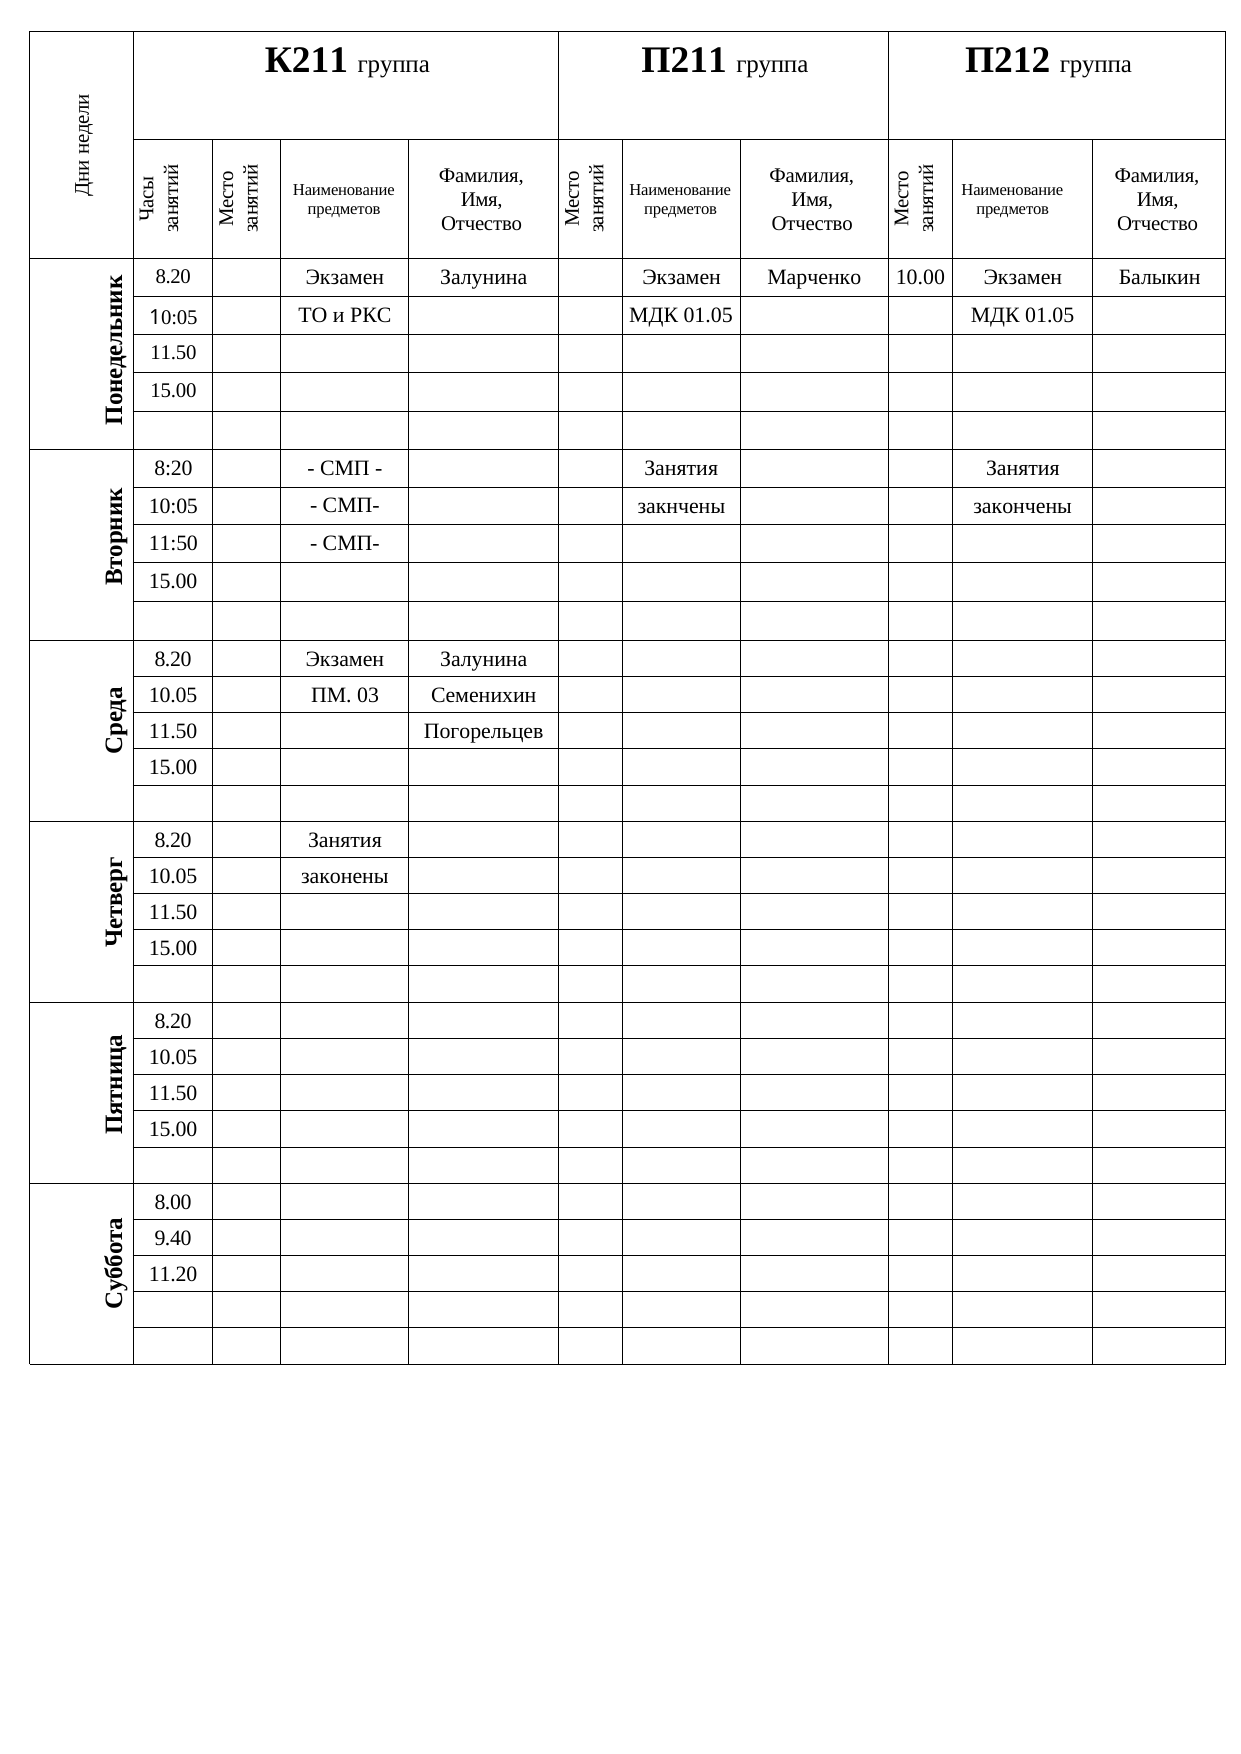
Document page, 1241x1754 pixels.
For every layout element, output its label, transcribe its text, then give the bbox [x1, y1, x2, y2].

table_cell [281, 749, 408, 784]
table_cell [953, 1220, 1092, 1255]
table_cell [409, 525, 558, 562]
table_cell [889, 786, 952, 821]
table_cell Среда [30, 641, 133, 821]
table_cell [953, 966, 1092, 1002]
table_cell [213, 822, 280, 857]
table_cell [623, 335, 740, 372]
table_cell [741, 335, 888, 372]
table_cell [623, 563, 740, 601]
table_cell [953, 822, 1092, 857]
table_cell [1093, 966, 1225, 1002]
table_cell Место занятий [559, 140, 622, 258]
table_cell [623, 1256, 740, 1291]
table_cell [953, 1184, 1092, 1219]
table_cell [1093, 1328, 1225, 1363]
table_cell 15.00 [134, 930, 212, 965]
table_cell [889, 602, 952, 640]
table_cell [953, 563, 1092, 601]
table_cell [741, 1039, 888, 1074]
table_cell [889, 412, 952, 449]
table_cell Занятия [953, 450, 1092, 487]
table_cell [889, 1328, 952, 1363]
table_cell Вторник [30, 450, 133, 640]
table_cell [1093, 1220, 1225, 1255]
table_cell [559, 297, 622, 334]
table_cell [559, 930, 622, 965]
table_cell [134, 602, 212, 640]
table_cell [1093, 786, 1225, 821]
table_cell [213, 1003, 280, 1038]
table_cell [623, 412, 740, 449]
table_cell [213, 894, 280, 929]
table_cell Залунина [409, 641, 558, 676]
table_cell [953, 1292, 1092, 1327]
table_cell [1093, 488, 1225, 524]
table_cell [889, 1220, 952, 1255]
table_header П211 группа [559, 32, 888, 139]
table_cell [741, 677, 888, 712]
table_cell [741, 563, 888, 601]
table_cell [409, 450, 558, 487]
table_cell [1093, 563, 1225, 601]
table_cell [1093, 1148, 1225, 1183]
table_cell [1093, 1292, 1225, 1327]
table_cell Место занятий [889, 140, 952, 258]
table_cell [213, 412, 280, 449]
table_cell [741, 1148, 888, 1183]
table_cell [623, 373, 740, 411]
table_cell 11.20 [134, 1256, 212, 1291]
table_cell [1093, 749, 1225, 784]
table_cell [623, 786, 740, 821]
table_cell [1093, 602, 1225, 640]
table_cell [559, 412, 622, 449]
table_cell [213, 966, 280, 1002]
table_cell [213, 1184, 280, 1219]
table_cell [953, 1003, 1092, 1038]
table_cell [281, 1039, 408, 1074]
table_cell [741, 966, 888, 1002]
table_cell [281, 1328, 408, 1363]
table_cell [623, 525, 740, 562]
table_cell [741, 894, 888, 929]
table_cell [741, 1184, 888, 1219]
table_cell 8.00 [134, 1184, 212, 1219]
table_cell [281, 713, 408, 748]
table_cell [1093, 641, 1225, 676]
table_cell [889, 1075, 952, 1110]
table_cell Четверг [30, 822, 133, 1002]
table_cell [741, 822, 888, 857]
table_cell [409, 335, 558, 372]
table_cell [889, 1111, 952, 1146]
table_cell [213, 259, 280, 296]
table_cell [1093, 713, 1225, 748]
table_cell [953, 412, 1092, 449]
table_cell [281, 1003, 408, 1038]
table_cell [741, 1075, 888, 1110]
table_cell [213, 786, 280, 821]
table_cell [889, 858, 952, 893]
table_cell [741, 450, 888, 487]
table_header К211 группа [134, 32, 558, 139]
table_cell [409, 966, 558, 1002]
table_cell [559, 1292, 622, 1327]
table_cell 11:50 [134, 525, 212, 562]
table_cell [623, 1220, 740, 1255]
table_cell [213, 373, 280, 411]
table_cell [889, 335, 952, 372]
table_cell [559, 335, 622, 372]
table_cell [741, 1328, 888, 1363]
table_cell [1093, 677, 1225, 712]
table_cell [623, 749, 740, 784]
table_cell [409, 930, 558, 965]
table_cell Место занятий [213, 140, 280, 258]
table_cell [409, 563, 558, 601]
table_cell 10:05 [134, 488, 212, 524]
table_cell - СМП- [281, 525, 408, 562]
table_cell Экзамен [953, 259, 1092, 296]
table_cell [623, 677, 740, 712]
table_cell [953, 713, 1092, 748]
table_cell [889, 1003, 952, 1038]
table_cell Залунина [409, 259, 558, 296]
table_cell 10.05 [134, 1039, 212, 1074]
table_cell [213, 1039, 280, 1074]
table_cell [1093, 1003, 1225, 1038]
table_cell Занятия [623, 450, 740, 487]
table_cell [1093, 335, 1225, 372]
table_cell [281, 1111, 408, 1146]
table_cell [741, 297, 888, 334]
table_cell [1093, 1039, 1225, 1074]
table_cell [409, 822, 558, 857]
table_cell [559, 525, 622, 562]
table_cell [559, 1111, 622, 1146]
table_cell Пятница [30, 1003, 133, 1183]
table_cell [623, 1148, 740, 1183]
table_cell Часы занятий [134, 140, 212, 258]
table_cell [281, 563, 408, 601]
table_cell 15.00 [134, 563, 212, 601]
table_cell [134, 966, 212, 1002]
table_cell [889, 297, 952, 334]
table_cell [741, 858, 888, 893]
table_cell [1093, 1111, 1225, 1146]
table_cell 9.40 [134, 1220, 212, 1255]
table_cell 15.00 [134, 1111, 212, 1146]
table_cell [281, 1148, 408, 1183]
table_cell закончены [953, 488, 1092, 524]
table_cell [953, 1328, 1092, 1363]
table_cell Фамилия, Имя, Отчество [1093, 140, 1225, 258]
table_cell [1093, 930, 1225, 965]
table_cell [559, 1328, 622, 1363]
table_cell 15.00 [134, 749, 212, 784]
table_cell [213, 749, 280, 784]
table_cell [889, 525, 952, 562]
table_cell 10.00 [889, 259, 952, 296]
table_cell Экзамен [281, 641, 408, 676]
table_cell [953, 894, 1092, 929]
table_cell [213, 1256, 280, 1291]
table_cell [281, 335, 408, 372]
table_cell [623, 1328, 740, 1363]
table_cell 8:20 [134, 450, 212, 487]
table_cell [281, 1220, 408, 1255]
table_cell [623, 1292, 740, 1327]
table_cell [623, 1003, 740, 1038]
table_cell [281, 373, 408, 411]
table_cell Занятия [281, 822, 408, 857]
table_cell [559, 563, 622, 601]
table_cell [409, 1148, 558, 1183]
table_cell [953, 373, 1092, 411]
table_cell [953, 858, 1092, 893]
table_cell [741, 1003, 888, 1038]
table_cell Суббота [30, 1184, 133, 1363]
table_cell [741, 786, 888, 821]
table_cell [281, 1256, 408, 1291]
table_cell [409, 1111, 558, 1146]
table_cell МДК 01.05 [953, 297, 1092, 334]
table_cell [889, 966, 952, 1002]
table_cell [889, 1292, 952, 1327]
table_cell [741, 1111, 888, 1146]
table_cell [623, 966, 740, 1002]
table_cell [281, 1292, 408, 1327]
table_cell [409, 1003, 558, 1038]
table_cell 11.50 [134, 713, 212, 748]
table_cell [889, 488, 952, 524]
table_cell [1093, 822, 1225, 857]
table_cell [213, 1148, 280, 1183]
table_cell [953, 749, 1092, 784]
table_cell [559, 822, 622, 857]
table_cell [623, 858, 740, 893]
table_cell МДК 01.05 [623, 297, 740, 334]
table_cell [559, 1184, 622, 1219]
table_cell 8.20 [134, 822, 212, 857]
table_cell [213, 297, 280, 334]
table_cell [409, 749, 558, 784]
table_cell [953, 1111, 1092, 1146]
table_cell Понедельник [30, 259, 133, 449]
table_cell [953, 641, 1092, 676]
table_cell Наименование предметов [623, 140, 740, 258]
table_cell [559, 966, 622, 1002]
table_cell [1093, 297, 1225, 334]
table_cell Фамилия, Имя, Отчество [409, 140, 558, 258]
table_cell [889, 450, 952, 487]
table_cell [889, 641, 952, 676]
table_cell [281, 930, 408, 965]
table_cell 8.20 [134, 1003, 212, 1038]
table_cell [889, 1039, 952, 1074]
table_cell [559, 602, 622, 640]
table_cell [889, 1148, 952, 1183]
table_cell [741, 1220, 888, 1255]
table_cell [409, 1328, 558, 1363]
table_cell [623, 713, 740, 748]
table_cell законены [281, 858, 408, 893]
table_cell 11.50 [134, 335, 212, 372]
table_cell [1093, 858, 1225, 893]
table_cell [213, 450, 280, 487]
table_cell [1093, 525, 1225, 562]
table_cell [134, 786, 212, 821]
table_cell Семенихин [409, 677, 558, 712]
table_cell 11.50 [134, 1075, 212, 1110]
table_cell [559, 450, 622, 487]
table_cell [623, 822, 740, 857]
table_cell [953, 525, 1092, 562]
table_cell 11.50 [134, 894, 212, 929]
table_cell [623, 641, 740, 676]
table_cell [741, 373, 888, 411]
table_cell [1093, 1256, 1225, 1291]
table_cell [741, 602, 888, 640]
table_cell [741, 1292, 888, 1327]
table_cell [213, 641, 280, 676]
table_cell [213, 1075, 280, 1110]
table_cell Экзамен [623, 259, 740, 296]
table_cell [741, 930, 888, 965]
table_cell [409, 1256, 558, 1291]
table_cell [281, 966, 408, 1002]
table_cell [623, 930, 740, 965]
table_cell [623, 1039, 740, 1074]
table_cell [623, 1075, 740, 1110]
table_cell [741, 749, 888, 784]
table_cell [559, 858, 622, 893]
table_cell [741, 1256, 888, 1291]
table_cell [889, 1184, 952, 1219]
table_cell ПМ. 03 [281, 677, 408, 712]
table_cell [889, 749, 952, 784]
table_cell [559, 677, 622, 712]
table_cell - СМП - [281, 450, 408, 487]
table_cell [281, 1075, 408, 1110]
table_cell 8.20 [134, 641, 212, 676]
table_cell [741, 412, 888, 449]
table_cell [953, 1148, 1092, 1183]
table_cell [409, 488, 558, 524]
table_cell [281, 412, 408, 449]
table_cell [623, 1111, 740, 1146]
table_cell [559, 1220, 622, 1255]
table_cell Наименование предметов [953, 140, 1092, 258]
table_cell 10:05 [134, 297, 212, 334]
table_cell [1093, 894, 1225, 929]
table_cell 10.05 [134, 858, 212, 893]
table_cell [213, 713, 280, 748]
table_cell [213, 1328, 280, 1363]
table_cell Погорельцев [409, 713, 558, 748]
table_cell [1093, 373, 1225, 411]
table_cell [559, 373, 622, 411]
table_cell [559, 1003, 622, 1038]
table_cell 10.05 [134, 677, 212, 712]
table_cell [213, 677, 280, 712]
table_cell [1093, 1184, 1225, 1219]
table_cell ТО и РКС [281, 297, 408, 334]
table_cell [559, 1039, 622, 1074]
table_cell [409, 602, 558, 640]
table_cell 15.00 [134, 373, 212, 411]
table_cell [213, 858, 280, 893]
table_cell [213, 563, 280, 601]
table_cell Экзамен [281, 259, 408, 296]
table_cell [741, 488, 888, 524]
table_cell [213, 930, 280, 965]
table_cell [953, 1075, 1092, 1110]
table_cell - СМП- [281, 488, 408, 524]
table_cell [623, 894, 740, 929]
table_cell [559, 488, 622, 524]
table_cell [213, 1111, 280, 1146]
table_cell [281, 786, 408, 821]
table_cell [889, 677, 952, 712]
table_cell [953, 786, 1092, 821]
table_cell [889, 713, 952, 748]
table_cell [409, 412, 558, 449]
table_cell [889, 373, 952, 411]
table_cell [134, 1292, 212, 1327]
table_cell [953, 930, 1092, 965]
table_cell [409, 1220, 558, 1255]
table_cell [741, 641, 888, 676]
table_cell [741, 713, 888, 748]
table_cell [559, 894, 622, 929]
table_cell [559, 1256, 622, 1291]
table_cell [953, 335, 1092, 372]
table_cell Наименование предметов [281, 140, 408, 258]
table_cell [559, 786, 622, 821]
table_header П212 группа [889, 32, 1225, 139]
table_cell [559, 1148, 622, 1183]
table_cell [409, 373, 558, 411]
table_cell [213, 488, 280, 524]
table_cell [559, 641, 622, 676]
table_cell [134, 1148, 212, 1183]
table_cell [559, 259, 622, 296]
table_cell [134, 1328, 212, 1363]
table_cell [281, 894, 408, 929]
table_cell [953, 602, 1092, 640]
table_cell [213, 525, 280, 562]
table_cell [953, 1039, 1092, 1074]
table_cell [1093, 450, 1225, 487]
table_cell Марченко [741, 259, 888, 296]
table_cell [134, 412, 212, 449]
table_cell [1093, 412, 1225, 449]
table_cell [409, 1075, 558, 1110]
table_cell [213, 602, 280, 640]
table_cell [409, 894, 558, 929]
table_cell [623, 602, 740, 640]
table_cell [213, 1220, 280, 1255]
table_cell [409, 1039, 558, 1074]
table_cell [559, 1075, 622, 1110]
table_cell [953, 677, 1092, 712]
table_cell [889, 822, 952, 857]
table_cell [741, 525, 888, 562]
table_cell [889, 563, 952, 601]
table_cell [409, 1184, 558, 1219]
table_cell [281, 602, 408, 640]
table_cell Балыкин [1093, 259, 1225, 296]
table_cell [213, 1292, 280, 1327]
table_cell [281, 1184, 408, 1219]
table_cell [559, 749, 622, 784]
table_cell [889, 930, 952, 965]
table_cell [409, 297, 558, 334]
table_cell [409, 1292, 558, 1327]
table_cell [623, 1184, 740, 1219]
table_cell [559, 713, 622, 748]
table_header Дни недели [30, 32, 133, 258]
table_cell Фамилия, Имя, Отчество [741, 140, 888, 258]
table_cell [1093, 1075, 1225, 1110]
table_cell 8.20 [134, 259, 212, 296]
table_cell [889, 1256, 952, 1291]
table_cell [409, 786, 558, 821]
table_cell [213, 335, 280, 372]
table_cell [409, 858, 558, 893]
table_cell закнчены [623, 488, 740, 524]
table_cell [953, 1256, 1092, 1291]
table_cell [889, 894, 952, 929]
